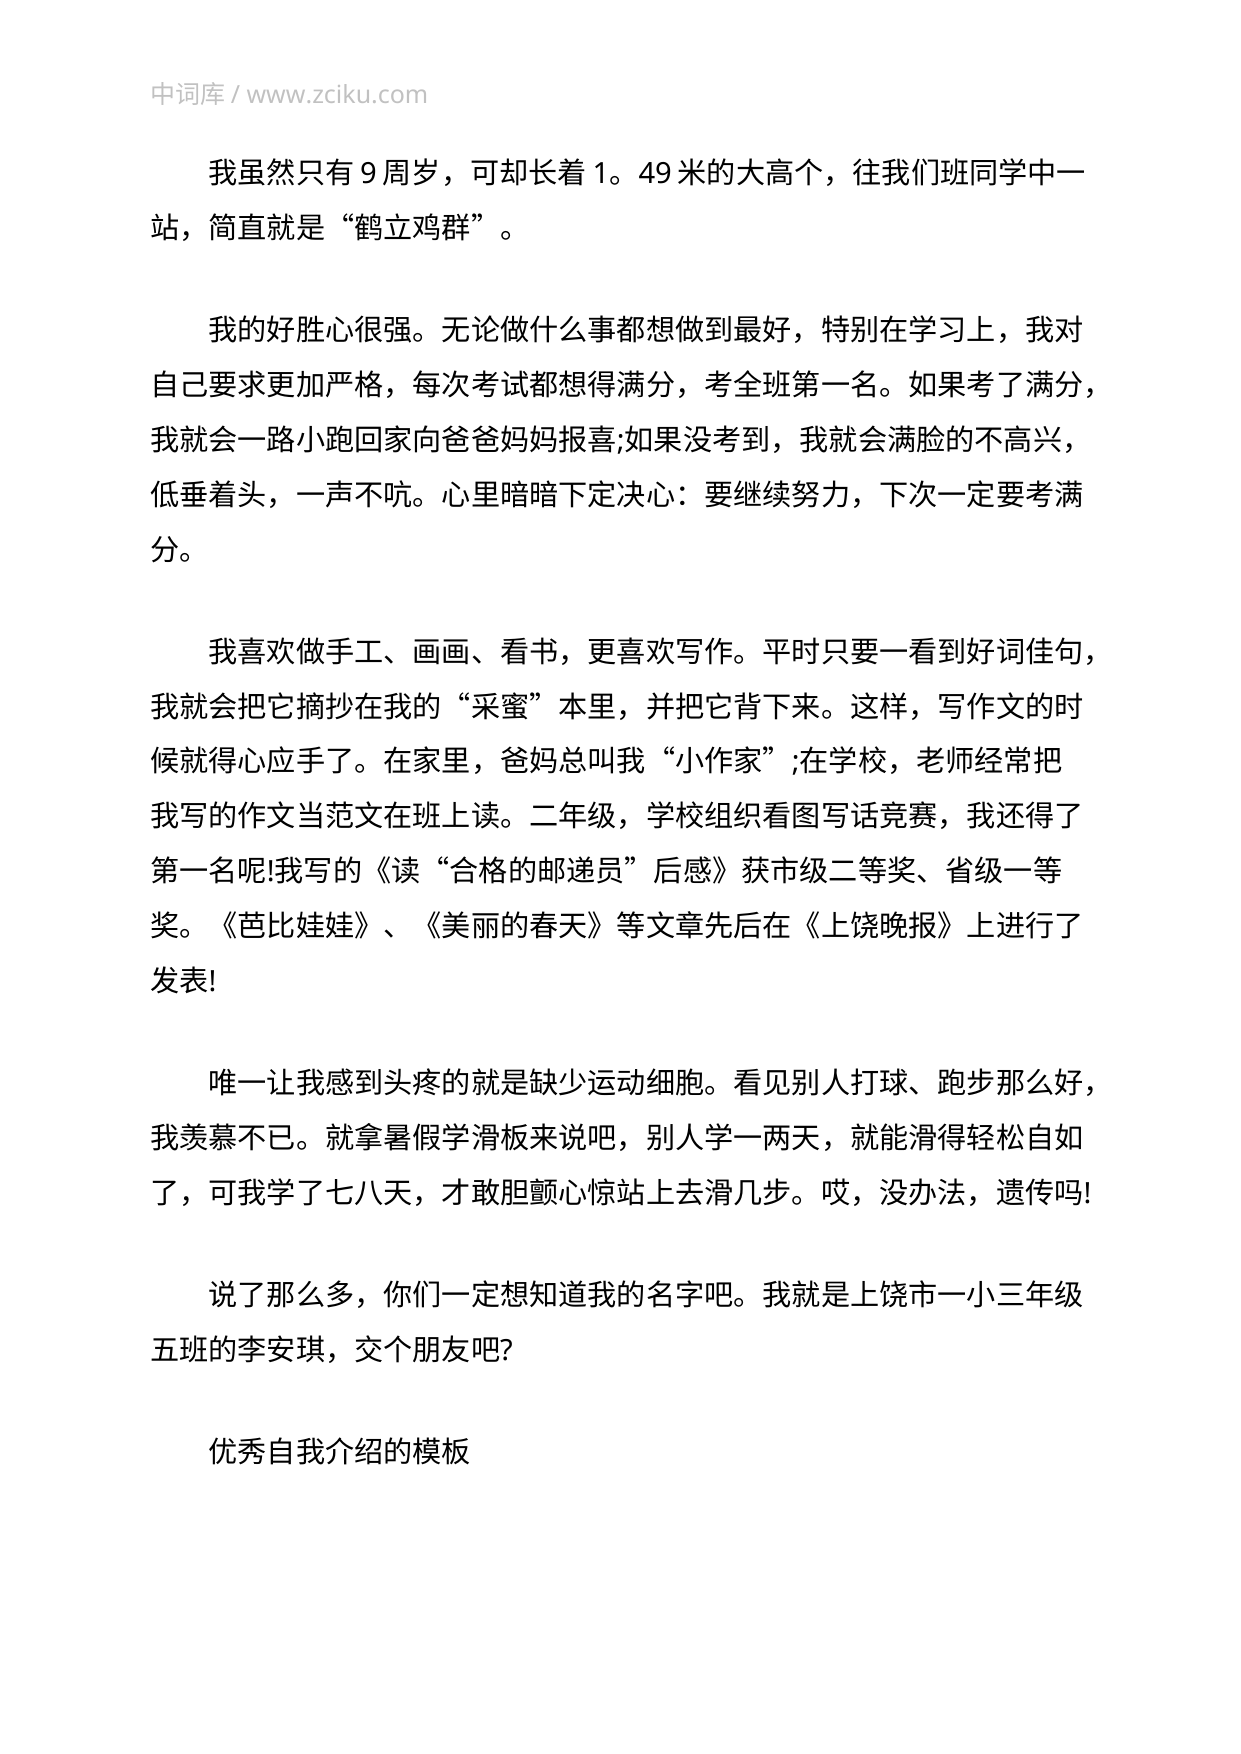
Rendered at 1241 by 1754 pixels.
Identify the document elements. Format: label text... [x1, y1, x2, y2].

text 我的好胜心很强。无论做什么事都想做到最好，特别在学习上，我对自己要求更加严格，每次考试都想得满分，考全班第一名。如果考了满分，我就会一路小跑回家向爸爸妈妈报喜;如果没考到，我就会满脸的不高兴，低垂着头，一声不吭。心里暗暗下定决心：要继续努力，下次一定要考满分。 [150, 307, 1090, 569]
text 说了那么多，你们一定想知道我的名字吧。我就是上饶市一小三年级五班的李安琪，交个朋友吧? [150, 1272, 1090, 1369]
text 我喜欢做手工、画画、看书，更喜欢写作。平时只要一看到好词佳句，我就会把它摘抄在我的“采蜜”本里，并把它背下来。这样，写作文的时候就得心应手了。在家里，爸妈总叫我“小作家”;在学校，老师经常把我写的作文当范文在班上读。二年级，学校组织看图写话竞赛，我还得了第一名呢!我写的《读“合格的邮递员”后感》获市级二等奖、省级一等奖。《芭比娃娃》、《美丽的春天》等文章先后在《上饶晚报》上进行了发表! [150, 628, 1090, 1000]
text 优秀自我介绍的模板 [150, 1428, 1090, 1471]
text 唯一让我感到头疼的就是缺少运动细胞。看见别人打球、跑步那么好，我羡慕不已。就拿暑假学滑板来说吧，别人学一两天，就能滑得轻松自如了，可我学了七八天，才敢胆颤心惊站上去滑几步。哎，没办法，遗传吗! [150, 1060, 1090, 1212]
text 我虽然只有9周岁，可却长着1。49米的大高个，往我们班同学中一站，简直就是“鹤立鸡群”。 [150, 150, 1090, 247]
